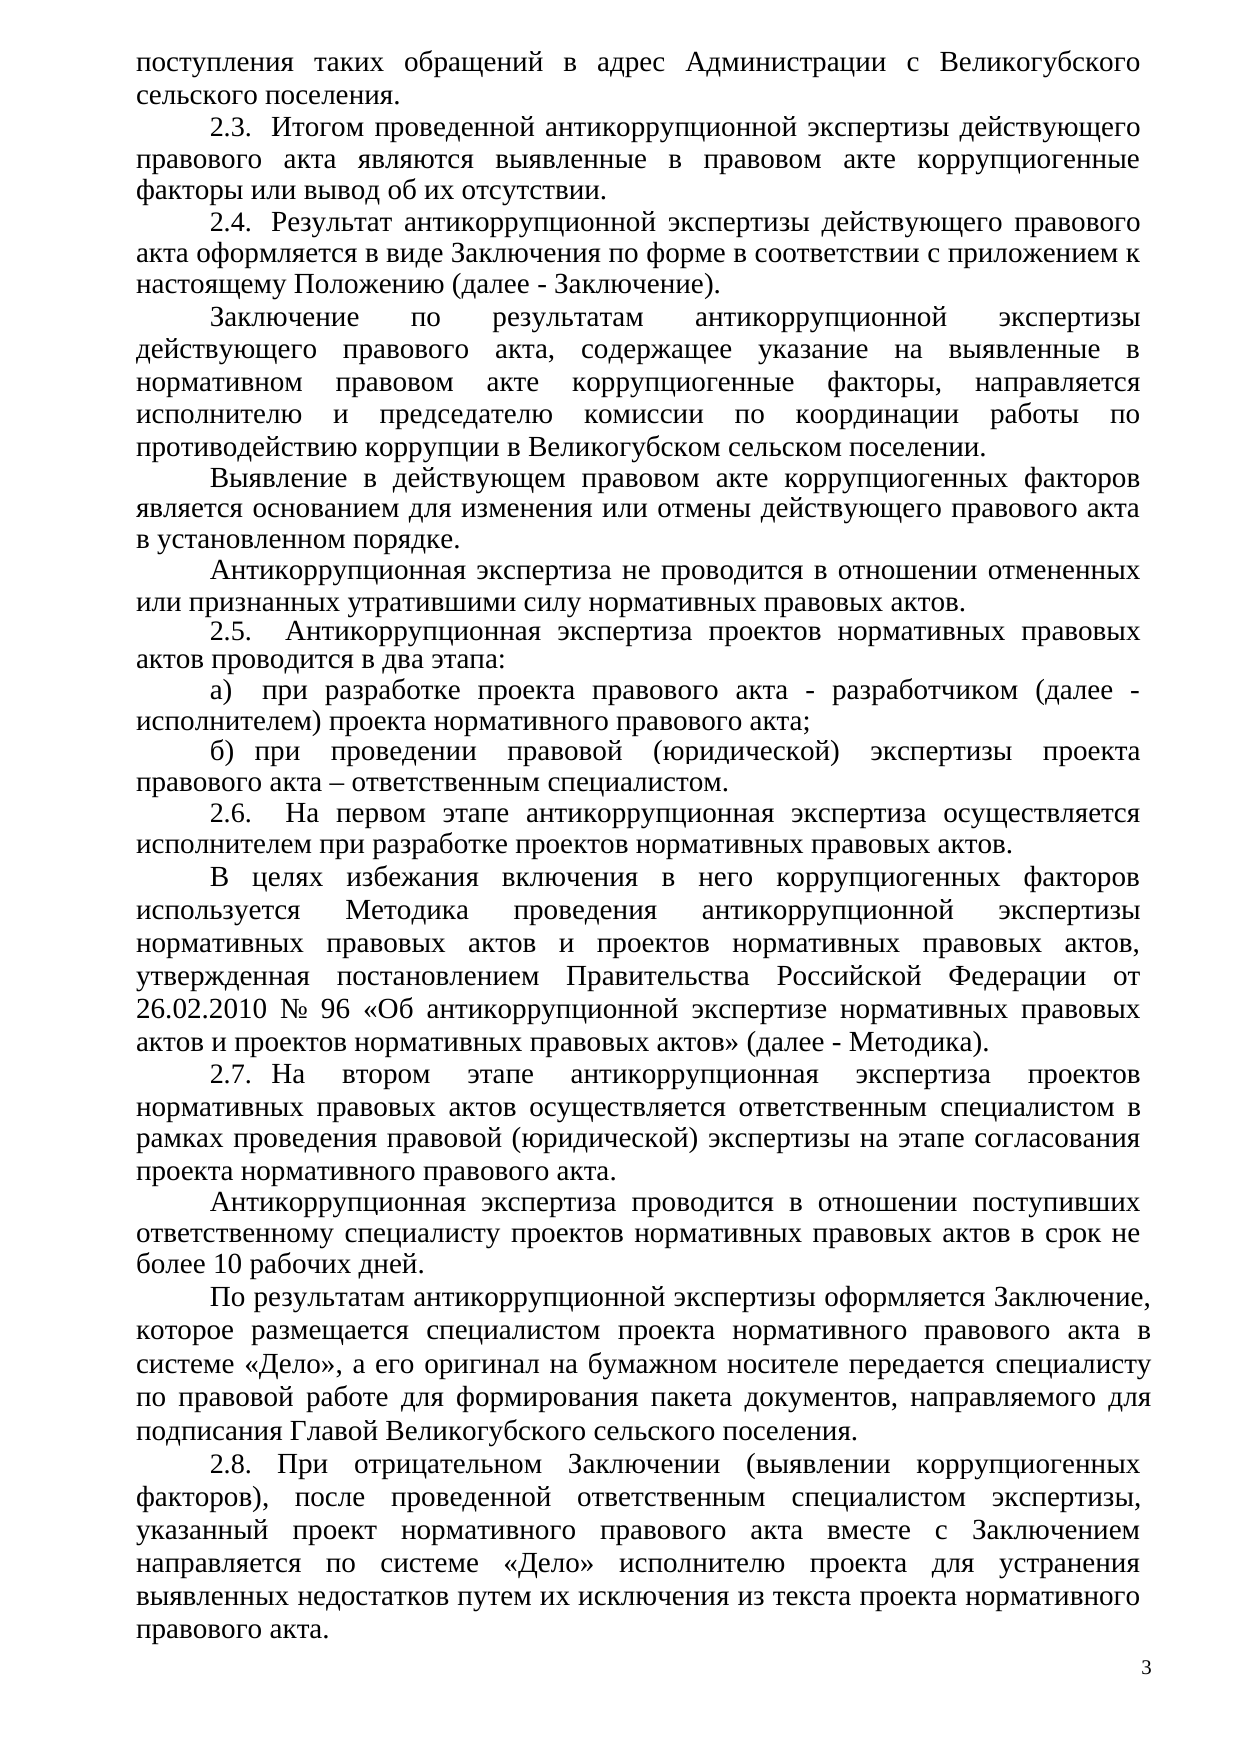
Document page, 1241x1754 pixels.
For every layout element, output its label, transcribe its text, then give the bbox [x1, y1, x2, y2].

text Выявление в действующем правовом акте коррупциогенных факторов является основанием для изменения или отмены действующего правового акта в установленном порядке. [136, 463, 1141, 554]
list Антикоррупционная экспертиза проектов нормативных правовых актов проводится в два этапа: [136, 618, 1141, 674]
list При отрицательном Заключении (выявлении коррупциогенных факторов), после проведенной ответственным специалистом экспертизы, указанный проект нормативного правового акта вместе с Заключением направляется по системе «Дело» исполнителю проекта для устранения выявленных недостатков путем их исключения из текста проекта нормативного правового акта. [136, 1447, 1141, 1645]
list Результат антикоррупционной экспертизы действующего правового акта оформляется в виде Заключения по форме в соответствии с приложением к настоящему Положению (далее - Заключение). [136, 206, 1141, 300]
list На первом этапе антикоррупционная экспертиза осуществляется исполнителем при разработке проектов нормативных правовых актов. [136, 797, 1141, 860]
text Заключение по результатам антикоррупционной экспертизы действующего правового акта, содержащее указание на выявленные в нормативном правовом акте коррупциогенные факторы, направляется исполнителю и председателю комиссии по координации работы по противодействию коррупции в Великогубском сельском поселении. [136, 300, 1141, 463]
text Антикоррупционная экспертиза не проводится в отношении отмененных или признанных утратившими силу нормативных правовых актов. [136, 554, 1141, 618]
text а) при разработке проекта правового акта - разработчиком (далее - исполнителем) проекта нормативного правового акта; [136, 674, 1141, 736]
text Антикоррупционная экспертиза проводится в отношении поступивших ответственному специалисту проектов нормативных правовых актов в срок не более 10 рабочих дней. [136, 1186, 1141, 1279]
text В целях избежания включения в него коррупциогенных факторов используется Методика проведения антикоррупционной экспертизы нормативных правовых актов и проектов нормативных правовых актов, утвержденная постановлением Правительства Российской Федерации от 26.02.2010 № 96 «Об антикоррупционной экспертизе нормативных правовых актов и проектов нормативных правовых актов» (далее - Методика). [136, 860, 1141, 1058]
text По результатам антикоррупционной экспертизы оформляется Заключение, которое размещается специалистом проекта нормативного правового акта в системе «Дело», а его оригинал на бумажном носителе передается специалисту по правовой работе для формирования пакета документов, направляемого для подписания Главой Великогубского сельского поселения. [136, 1279, 1152, 1447]
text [136, 44, 1141, 111]
list Итогом проведенной антикоррупционной экспертизы действующего правового акта являются выявленные в правовом акте коррупциогенные факторы или вывод об их отсутствии. [136, 111, 1141, 206]
text б) при проведении правовой (юридической) экспертизы проекта правового акта – ответственным специалистом. [136, 736, 1141, 797]
list На втором этапе антикоррупционная экспертиза проектов нормативных правовых актов осуществляется ответственным специалистом в рамках проведения правовой (юридической) экспертизы на этапе согласования проекта нормативного правового акта. [136, 1058, 1141, 1186]
